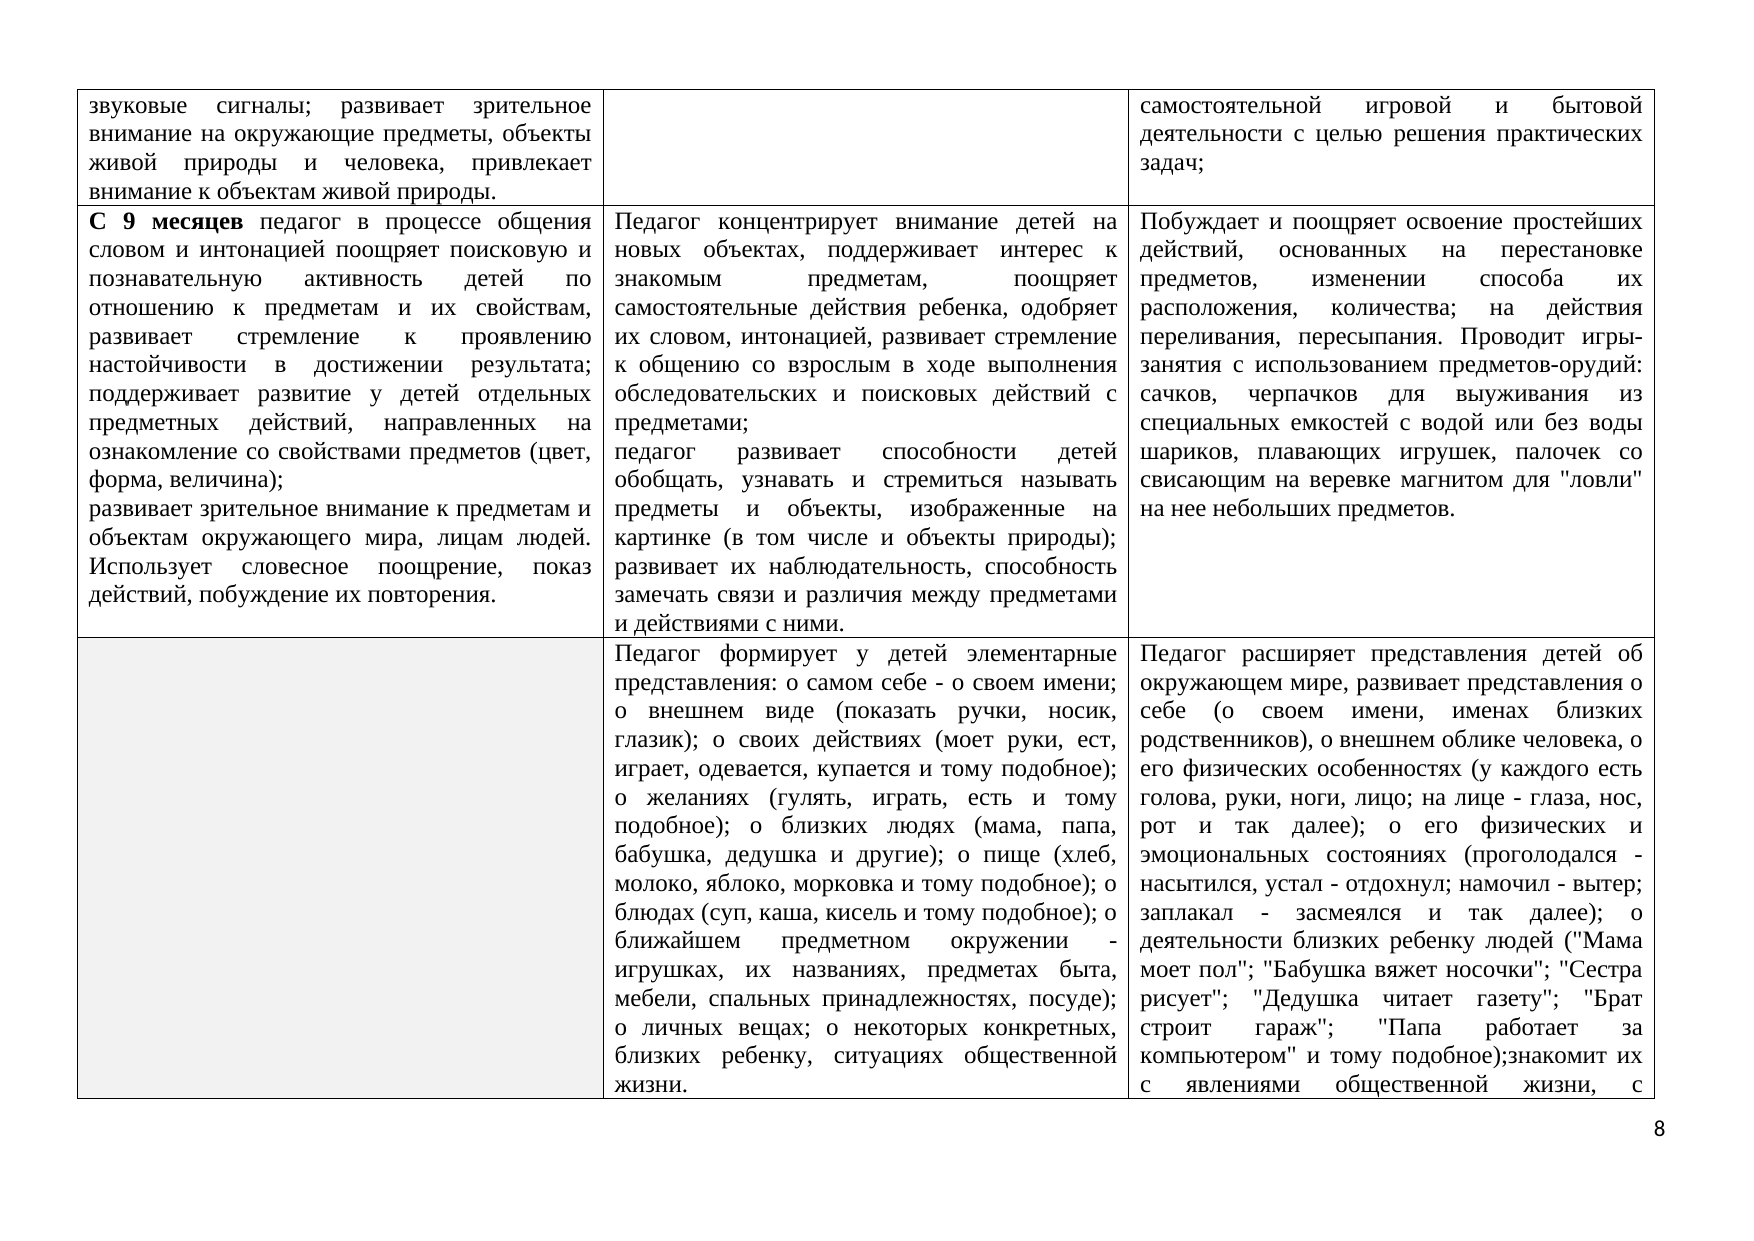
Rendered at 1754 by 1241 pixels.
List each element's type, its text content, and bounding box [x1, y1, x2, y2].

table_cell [604, 638, 1128, 1098]
table_cell Побуждает и поощряет освоение простейших действий, основанных на перестановке предметов, изменении способа их расположения, количества; на действия переливания, пересыпания. Проводит игры-занятия с использованием предметов-орудий: сачков, черпачков для выуживания из специальных емкостей с водой или без воды шариков, плавающих игрушек, палочек со свисающим на веревке магнитом для "ловли" на нее небольших предметов. [1129, 206, 1654, 637]
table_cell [1129, 638, 1654, 1098]
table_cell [604, 90, 1128, 205]
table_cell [1129, 90, 1654, 205]
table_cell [78, 90, 603, 205]
table_cell Педагог концентрирует внимание детей на новых объектах, поддерживает интерес к знакомым предметам, поощряет самостоятельные действия ребенка, одобряет их словом, интонацией, развивает стремление к общению со взрослым в ходе выполнения обследовательских и поисковых действий с предметами; педагог развивает способности детей обобщать, узнавать и стремиться называть предметы и объекты, изображенные на картинке (в том числе и объекты природы); развивает их наблюдательность, способность замечать связи и различия между предметами и действиями с ними. [604, 206, 1128, 637]
table_cell [78, 638, 603, 1098]
table_cell С 9 месяцев педагог в процессе общения словом и интонацией поощряет поисковую и познавательную активность детей по отношению к предметам и их свойствам, развивает стремление к проявлению настойчивости в достижении результата; поддерживает развитие у детей отдельных предметных действий, направленных на ознакомление со свойствами предметов (цвет, форма, величина); развивает зрительное внимание к предметам и объектам окружающего мира, лицам людей. Использует словесное поощрение, показ действий, побуждение их повторения. [78, 206, 603, 637]
